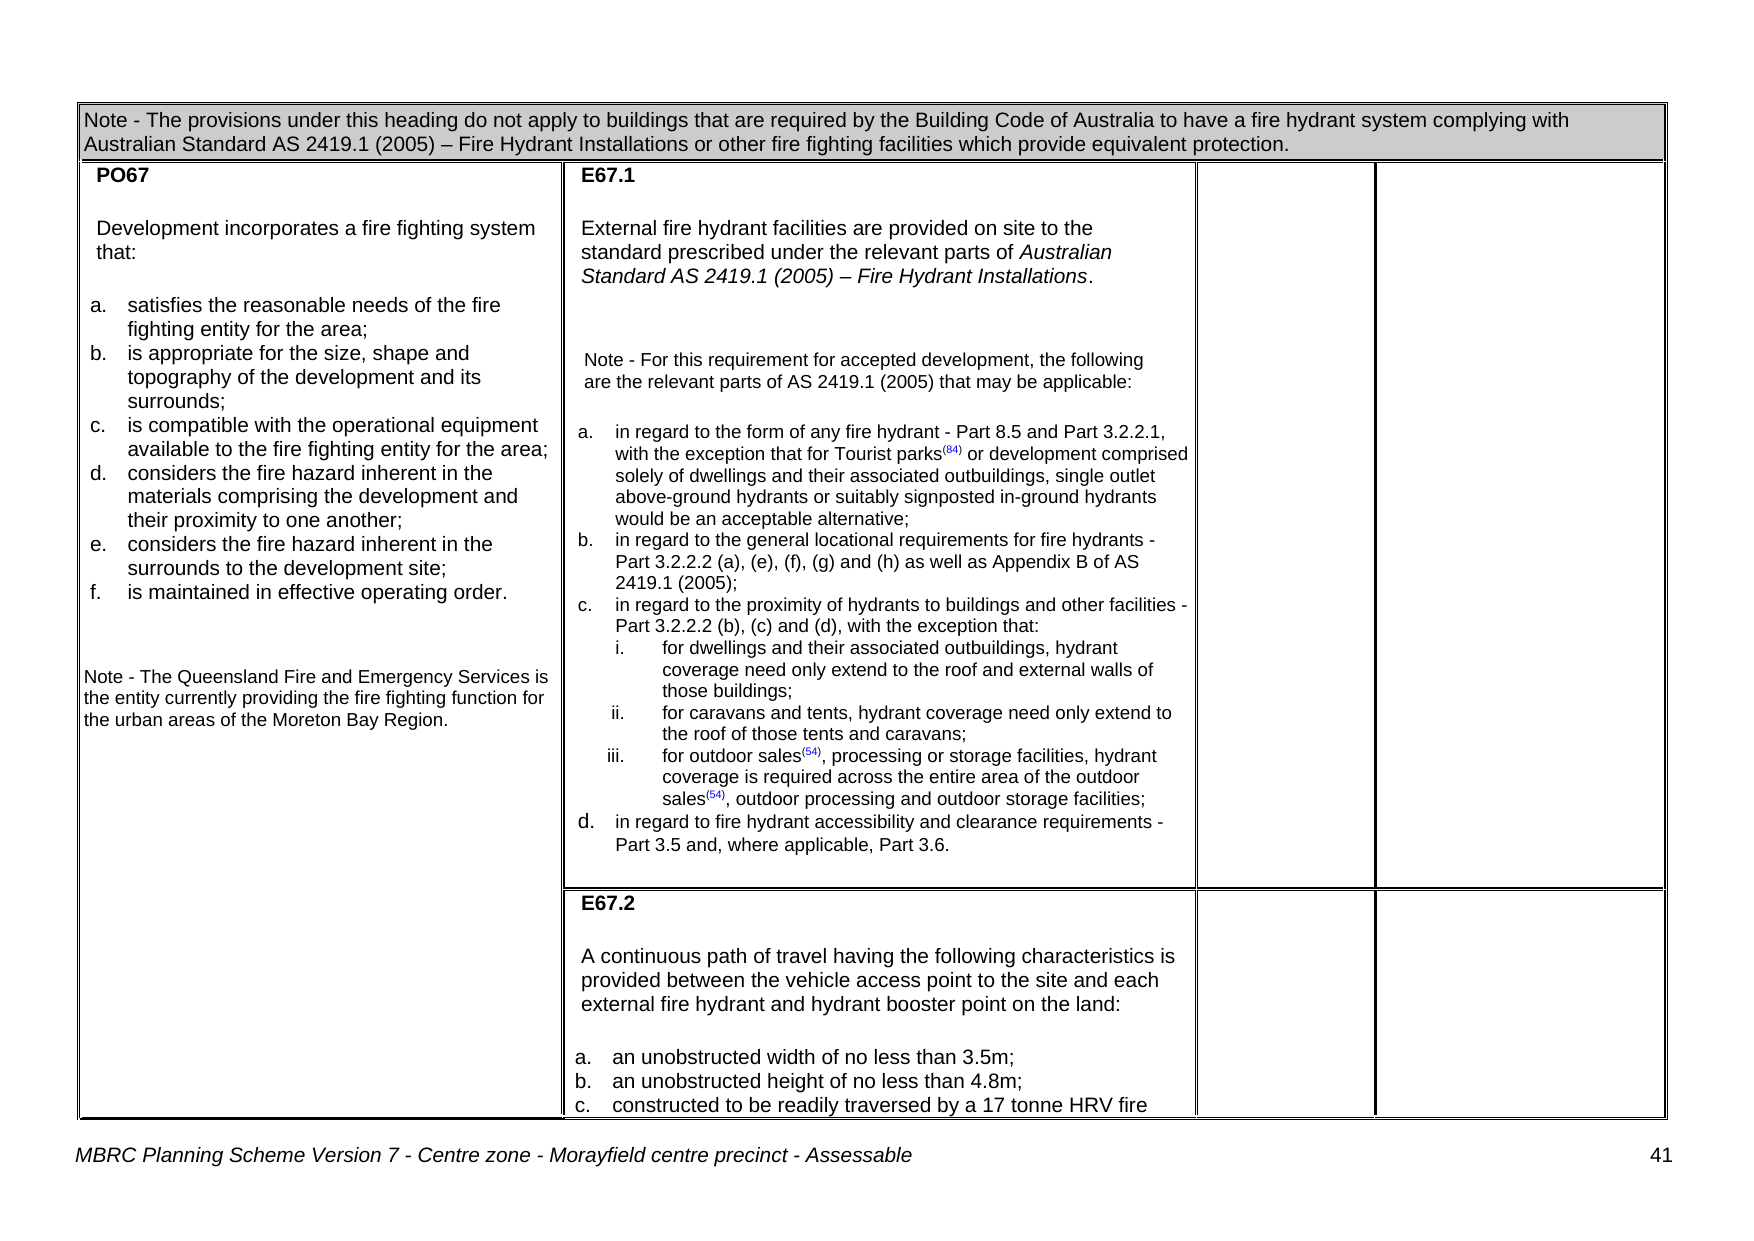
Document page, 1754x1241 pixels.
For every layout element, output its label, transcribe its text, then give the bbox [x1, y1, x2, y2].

table_cell [1375, 887, 1665, 1117]
table_cell [1198, 163, 1374, 887]
table_cell [1377, 159, 1665, 887]
table_cell [1197, 891, 1375, 1117]
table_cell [563, 891, 1197, 1117]
table_cell PO67 Development incorporates a fire fighting system that: satisfies the reasonable needs of the fire fighting entity for the area; is appropriate for the size, shape and topography of the development and its surrounds; is compatible with the operational equipment available to the fire fighting entity for the area; considers the fire hazard inherent in the materials comprising the development and their proximity to one another; considers the fire hazard inherent in the surrounds to the development site; is maintained in effective operating order. [80, 159, 563, 1117]
table_cell Fire Services [80, 105, 1664, 159]
table_cell E67.1 External fire hydrant facilities are provided on site to the standard prescribed under the relevant parts of Australian Standard AS 2419.1 (2005) – Fire Hydrant Installations. [565, 163, 1195, 887]
